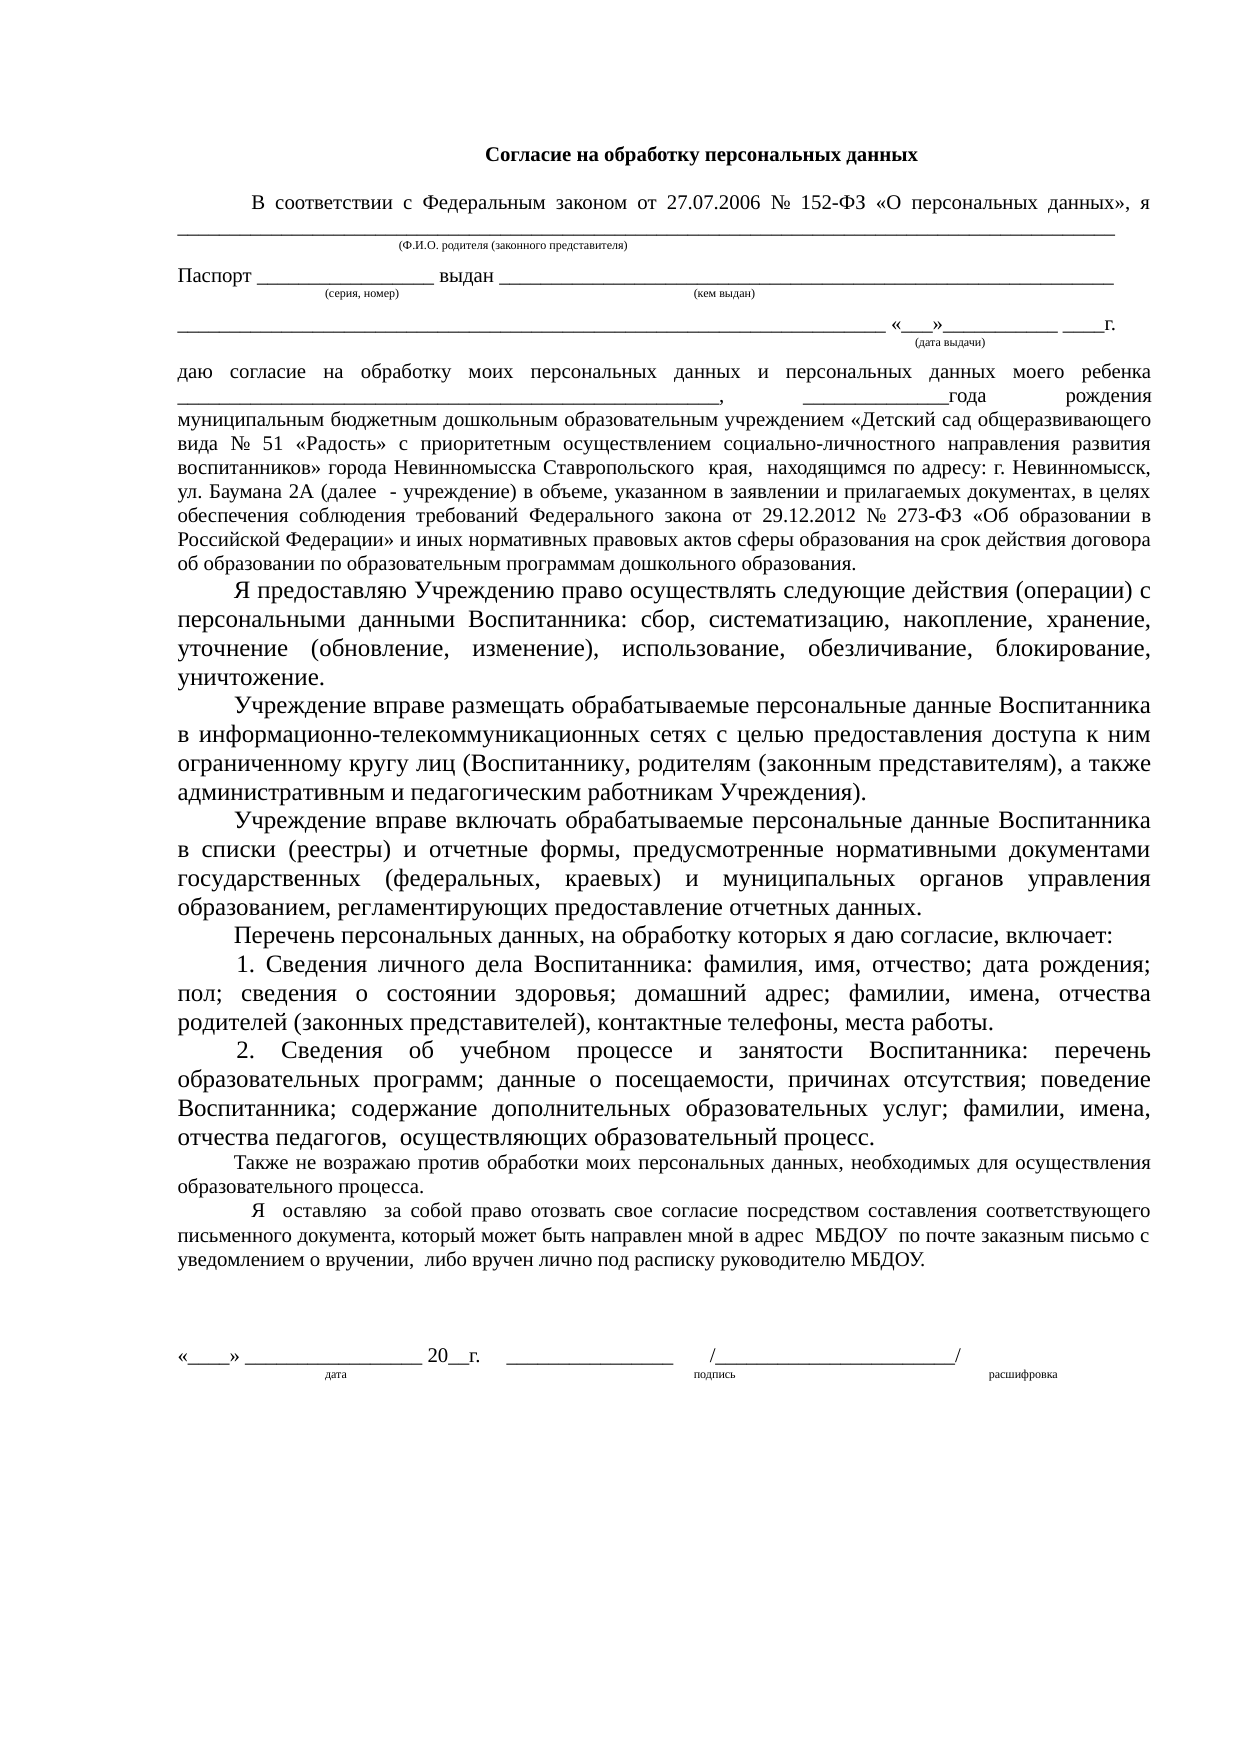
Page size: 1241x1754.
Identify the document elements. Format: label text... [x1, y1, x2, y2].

text В соответствии с Федеральным законом от 27.07.2006 № 152-ФЗ «О персональных данных», я __________________________________________________________________________________________ [177, 190, 1152, 238]
text Учреждение вправе включать обрабатываемые персональные данные Воспитанника в списки (реестры) и отчетные формы, предусмотренные нормативными документами государственных (федеральных, краевых) и муниципальных органов управления образованием, регламентирующих предоставление отчетных данных. [177, 805, 1152, 920]
text Также не возражаю против обработки моих персональных данных, необходимых для осуществления образовательного процесса. [177, 1150, 1152, 1198]
text Паспорт _________________ выдан ___________________________________________________________ [177, 262, 1152, 287]
text (серия, номер) (кем выдан) [177, 287, 1152, 311]
text Перечень персональных данных, на обработку которых я даю согласие, включает: [177, 920, 1152, 949]
text ____________________________________________________________________ «___»___________ ____г. [177, 311, 1152, 335]
text (дата выдачи) [177, 335, 1152, 359]
text Учреждение вправе размещать обрабатываемые персональные данные Воспитанника в информационно-телекоммуникационных сетях с целью предоставления доступа к ним ограниченному кругу лиц (Воспитаннику, родителям (законным представителям), а также административным и педагогическим работникам Учреждения). [177, 690, 1152, 805]
text «____» _________________ 20__г. ________________ /_______________________/ [177, 1343, 1152, 1367]
text дата подпись расшифровка [177, 1367, 1152, 1391]
text 1. Сведения личного дела Воспитанника: фамилия, имя, отчество; дата рождения; пол; сведения о состоянии здоровья; домашний адрес; фамилии, имена, отчества родителей (законных представителей), контактные телефоны, места работы. [177, 949, 1152, 1035]
text Я оставляю за собой право отозвать свое согласие посредством составления соответствующего письменного документа, который может быть направлен мной в адрес МБДОУ по почте заказным письмо с уведомлением о вручении, либо вручен лично под расписку руководителю МБДОУ. [177, 1198, 1152, 1271]
text (Ф.И.О. родителя (законного представителя) [325, 238, 1152, 262]
text даю согласие на обработку моих персональных данных и персональных данных моего ребенка ____________________________________________________, ______________года рождения муниципальным бюджетным дошкольным образовательным учреждением «Детский сад общеразвивающего вида № 51 «Радость» с приоритетным осуществлением социально-личностного направления развития воспитанников» города Невинномысска Ставропольского края, находящимся по адресу: г. Невинномысск, ул. Баумана 2А (далее - учреждение) в объеме, указанном в заявлении и прилагаемых документах, в целях обеспечения соблюдения требований Федерального закона от 29.12.2012 № 273-ФЗ «Об образовании в Российской Федерации» и иных нормативных правовых актов сферы образования на срок действия договора об образовании по образовательным программам дошкольного образования. [177, 359, 1152, 575]
text Согласие на обработку персональных данных [177, 142, 1152, 166]
text Я предоставляю Учреждению право осуществлять следующие действия (операции) с персональными данными Воспитанника: сбор, систематизацию, накопление, хранение, уточнение (обновление, изменение), использование, обезличивание, блокирование, уничтожение. [177, 575, 1152, 690]
text 2. Сведения об учебном процессе и занятости Воспитанника: перечень образовательных программ; данные о посещаемости, причинах отсутствия; поведение Воспитанника; содержание дополнительных образовательных услуг; фамилии, имена, отчества педагогов, осуществляющих образовательный процесс. [177, 1035, 1152, 1150]
